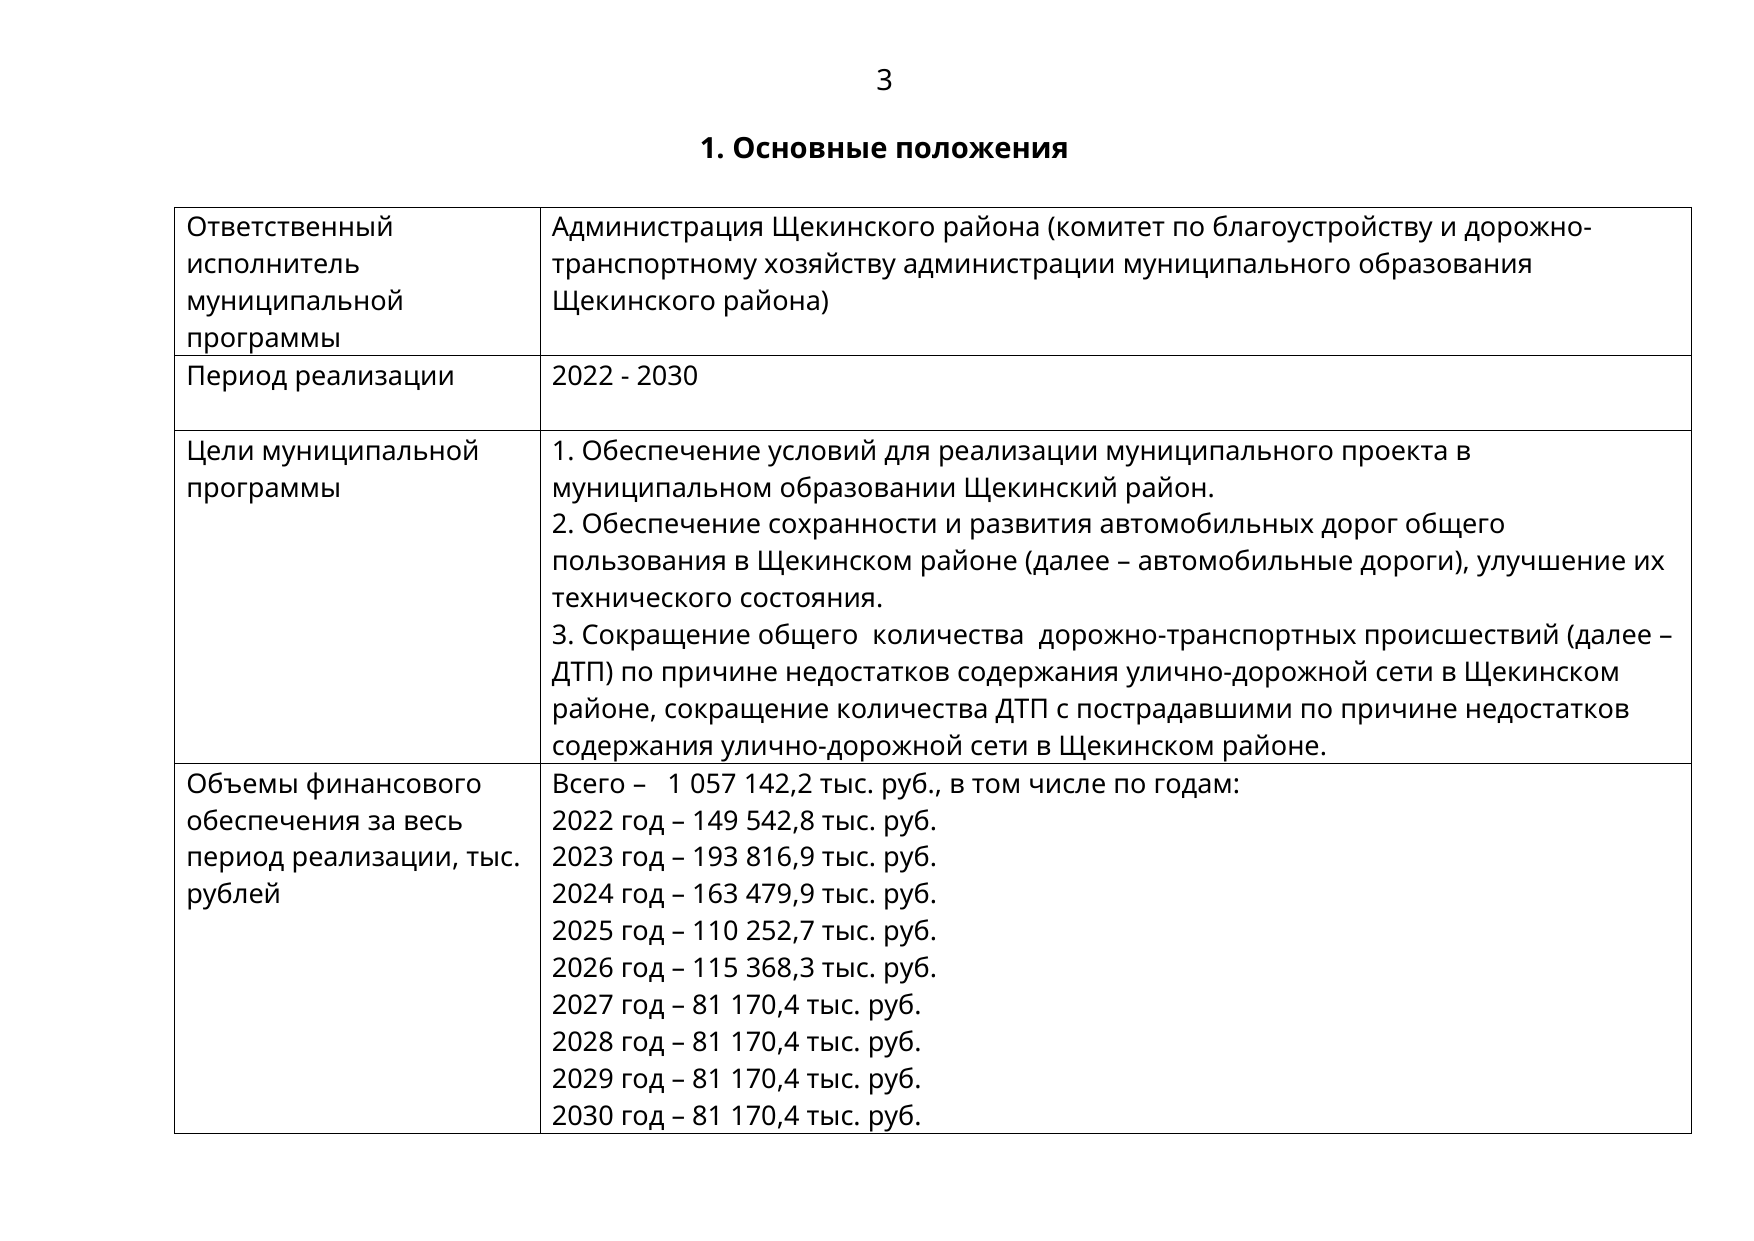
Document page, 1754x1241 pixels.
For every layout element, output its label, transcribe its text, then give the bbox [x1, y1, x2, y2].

table_cell Объемы финансового обеспечения за весь период реализации, тыс. рублей [175, 764, 540, 1133]
table_cell Цели муниципальной программы [175, 431, 540, 763]
table_cell 2022 - 2030 [541, 356, 1691, 430]
table_cell Период реализации [175, 356, 540, 430]
table_cell Всего – 1 057 142,2 тыс. руб., в том числе по годам: 2022 год – 149 542,8 тыс. руб. 2023 год – 193 816,9 тыс. руб. 2024 год – 163 479,9 тыс. руб. 2025 год – 110 252,7 тыс. руб. 2026 год – 115 368,3 тыс. руб. 2027 год – 81 170,4 тыс. руб. 2028 год – 81 170,4 тыс. руб. 2029 год – 81 170,4 тыс. руб. 2030 год – 81 170,4 тыс. руб. [541, 764, 1691, 1133]
table_header Администрация Щекинского района (комитет по благоустройству и дорожно-транспортному хозяйству администрации муниципального образования Щекинского района) [541, 208, 1691, 355]
text 1. Основные положения [118, 127, 1651, 167]
table_cell 1. Обеспечение условий для реализации муниципального проекта в муниципальном образовании Щекинский район. 2. Обеспечение сохранности и развития автомобильных дорог общего пользования в Щекинском районе (далее – автомобильные дороги), улучшение их технического состояния. 3. Сокращение общего количества дорожно-транспортных происшествий (далее – ДТП) по причине недостатков содержания улично-дорожной сети в Щекинском районе, сокращение количества ДТП с пострадавшими по причине недостатков содержания улично-дорожной сети в Щекинском районе. [541, 431, 1691, 763]
table_header Ответственный исполнитель муниципальной программы [175, 208, 540, 355]
